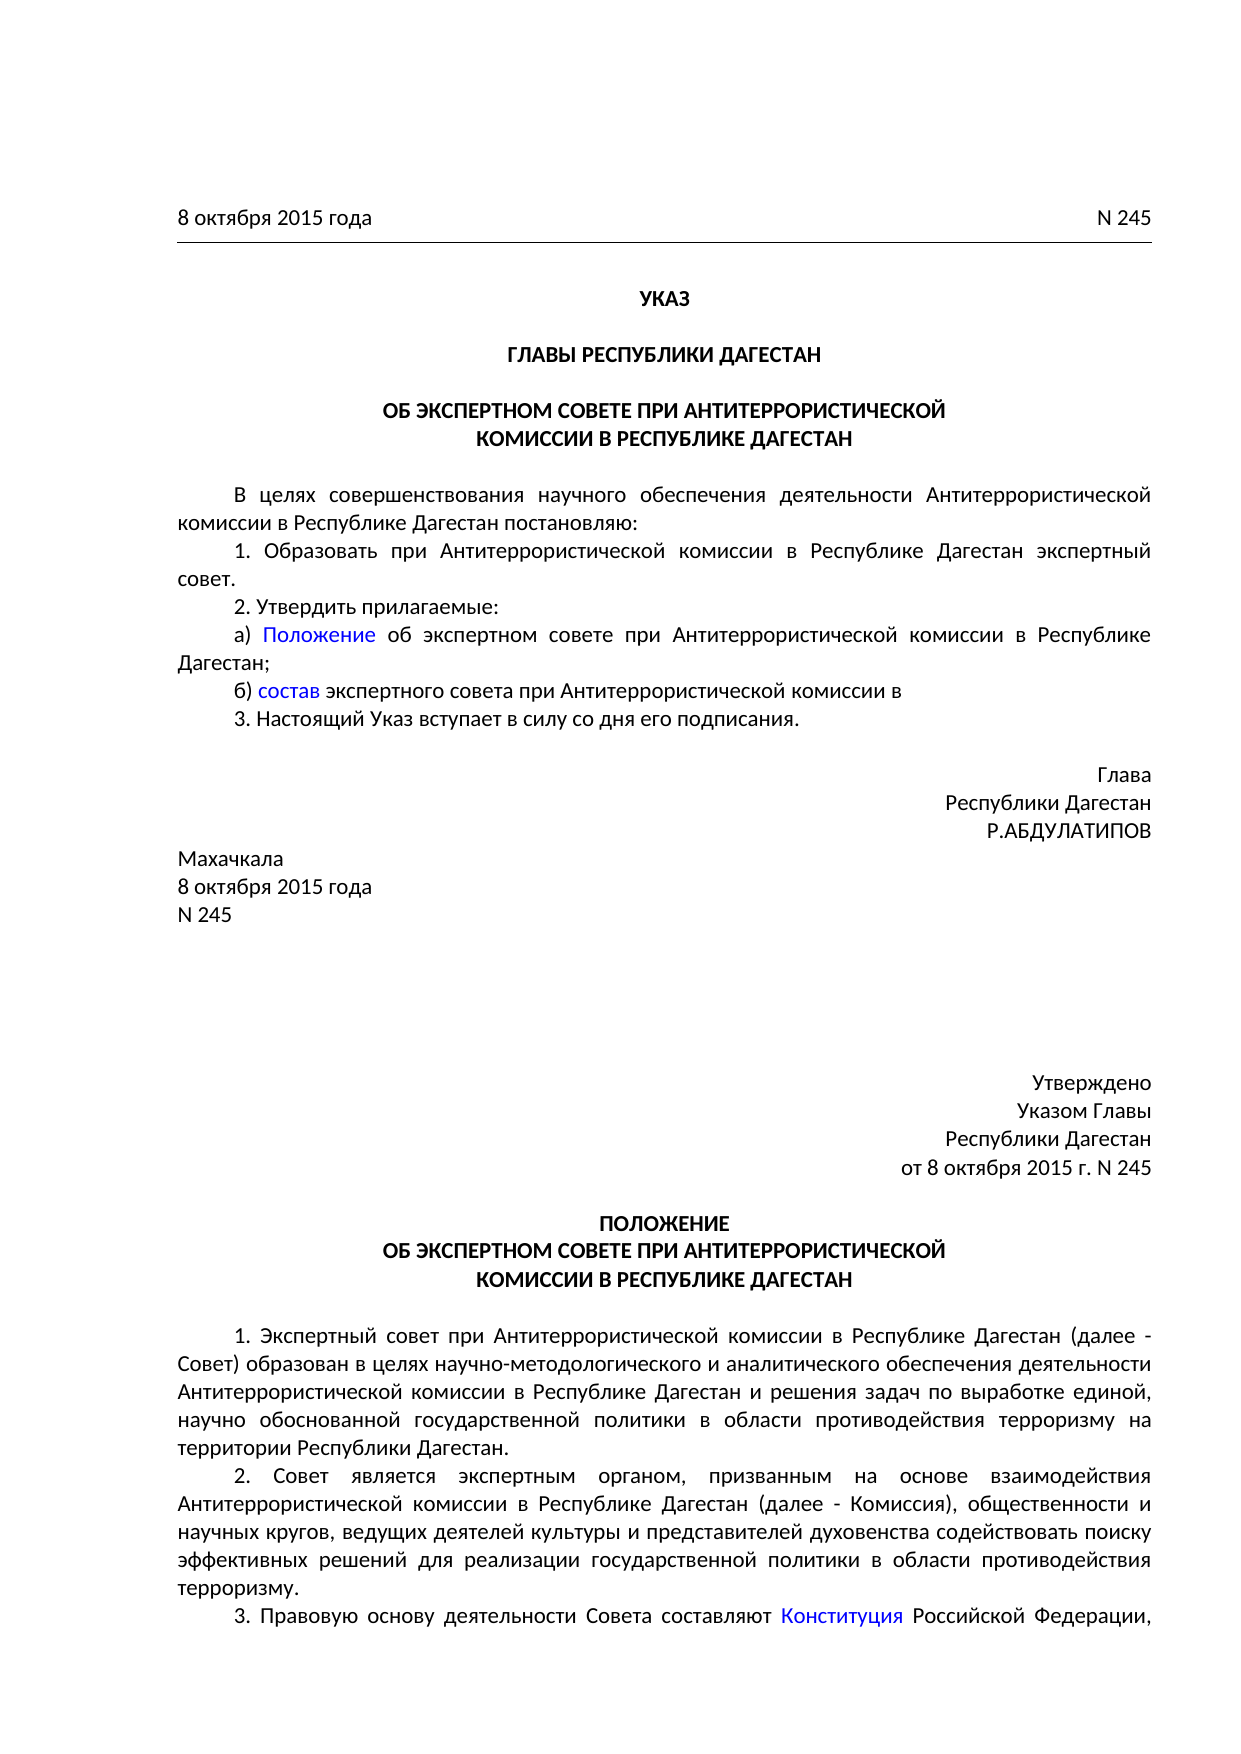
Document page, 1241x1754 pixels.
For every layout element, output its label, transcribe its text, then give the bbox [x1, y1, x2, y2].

table_header N 245 [664, 203, 1152, 231]
text б) состав экспертного совета при Антитеррористической комиссии в [177, 676, 1152, 704]
table_header 8 октября 2015 года [177, 203, 664, 231]
text Махачкала [177, 844, 1152, 872]
text Указом Главы [177, 1097, 1152, 1124]
title ГЛАВЫ РЕСПУБЛИКИ ДАГЕСТАН [177, 340, 1152, 368]
text а) Положение об экспертном совете при Антитеррористической комиссии в Республике Дагестан; [177, 620, 1152, 676]
text 8 октября 2015 года [177, 872, 1152, 900]
text Республики Дагестан [177, 788, 1152, 816]
text 1. Экспертный совет при Антитеррористической комиссии в Республике Дагестан (далее - Совет) образован в целях научно-методологического и аналитического обеспечения деятельности Антитеррористической комиссии в Республике Дагестан и решения задач по выработке единой, научно обоснованной государственной политики в области противодействия терроризму на территории Республики Дагестан. [177, 1321, 1152, 1461]
text Утверждено [177, 1068, 1152, 1097]
title ОБ ЭКСПЕРТНОМ СОВЕТЕ ПРИ АНТИТЕРРОРИСТИЧЕСКОЙ [177, 396, 1152, 424]
text Р.АБДУЛАТИПОВ [177, 816, 1152, 844]
text 1. Образовать при Антитеррористической комиссии в Республике Дагестан экспертный совет. [177, 536, 1152, 592]
title КОМИССИИ В РЕСПУБЛИКЕ ДАГЕСТАН [177, 424, 1152, 452]
text 2. Совет является экспертным органом, призванным на основе взаимодействия Антитеррористической комиссии в Республике Дагестан (далее - Комиссия), общественности и научных кругов, ведущих деятелей культуры и представителей духовенства содействовать поиску эффективных решений для реализации государственной политики в области противодействия терроризму. [177, 1461, 1152, 1601]
text от 8 октября 2015 г. N 245 [177, 1153, 1152, 1181]
text В целях совершенствования научного обеспечения деятельности Антитеррористической комиссии в Республике Дагестан постановляю: [177, 480, 1152, 536]
text Республики Дагестан [177, 1124, 1152, 1153]
title ОБ ЭКСПЕРТНОМ СОВЕТЕ ПРИ АНТИТЕРРОРИСТИЧЕСКОЙ [177, 1237, 1152, 1265]
text 2. Утвердить прилагаемые: [177, 592, 1152, 620]
text 3. Настоящий Указ вступает в силу со дня его подписания. [177, 704, 1152, 732]
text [177, 1601, 1152, 1629]
text N 245 [177, 900, 1152, 928]
title ПОЛОЖЕНИЕ [177, 1209, 1152, 1237]
title УКАЗ [177, 284, 1152, 312]
title КОМИССИИ В РЕСПУБЛИКЕ ДАГЕСТАН [177, 1265, 1152, 1293]
text Глава [177, 760, 1152, 788]
